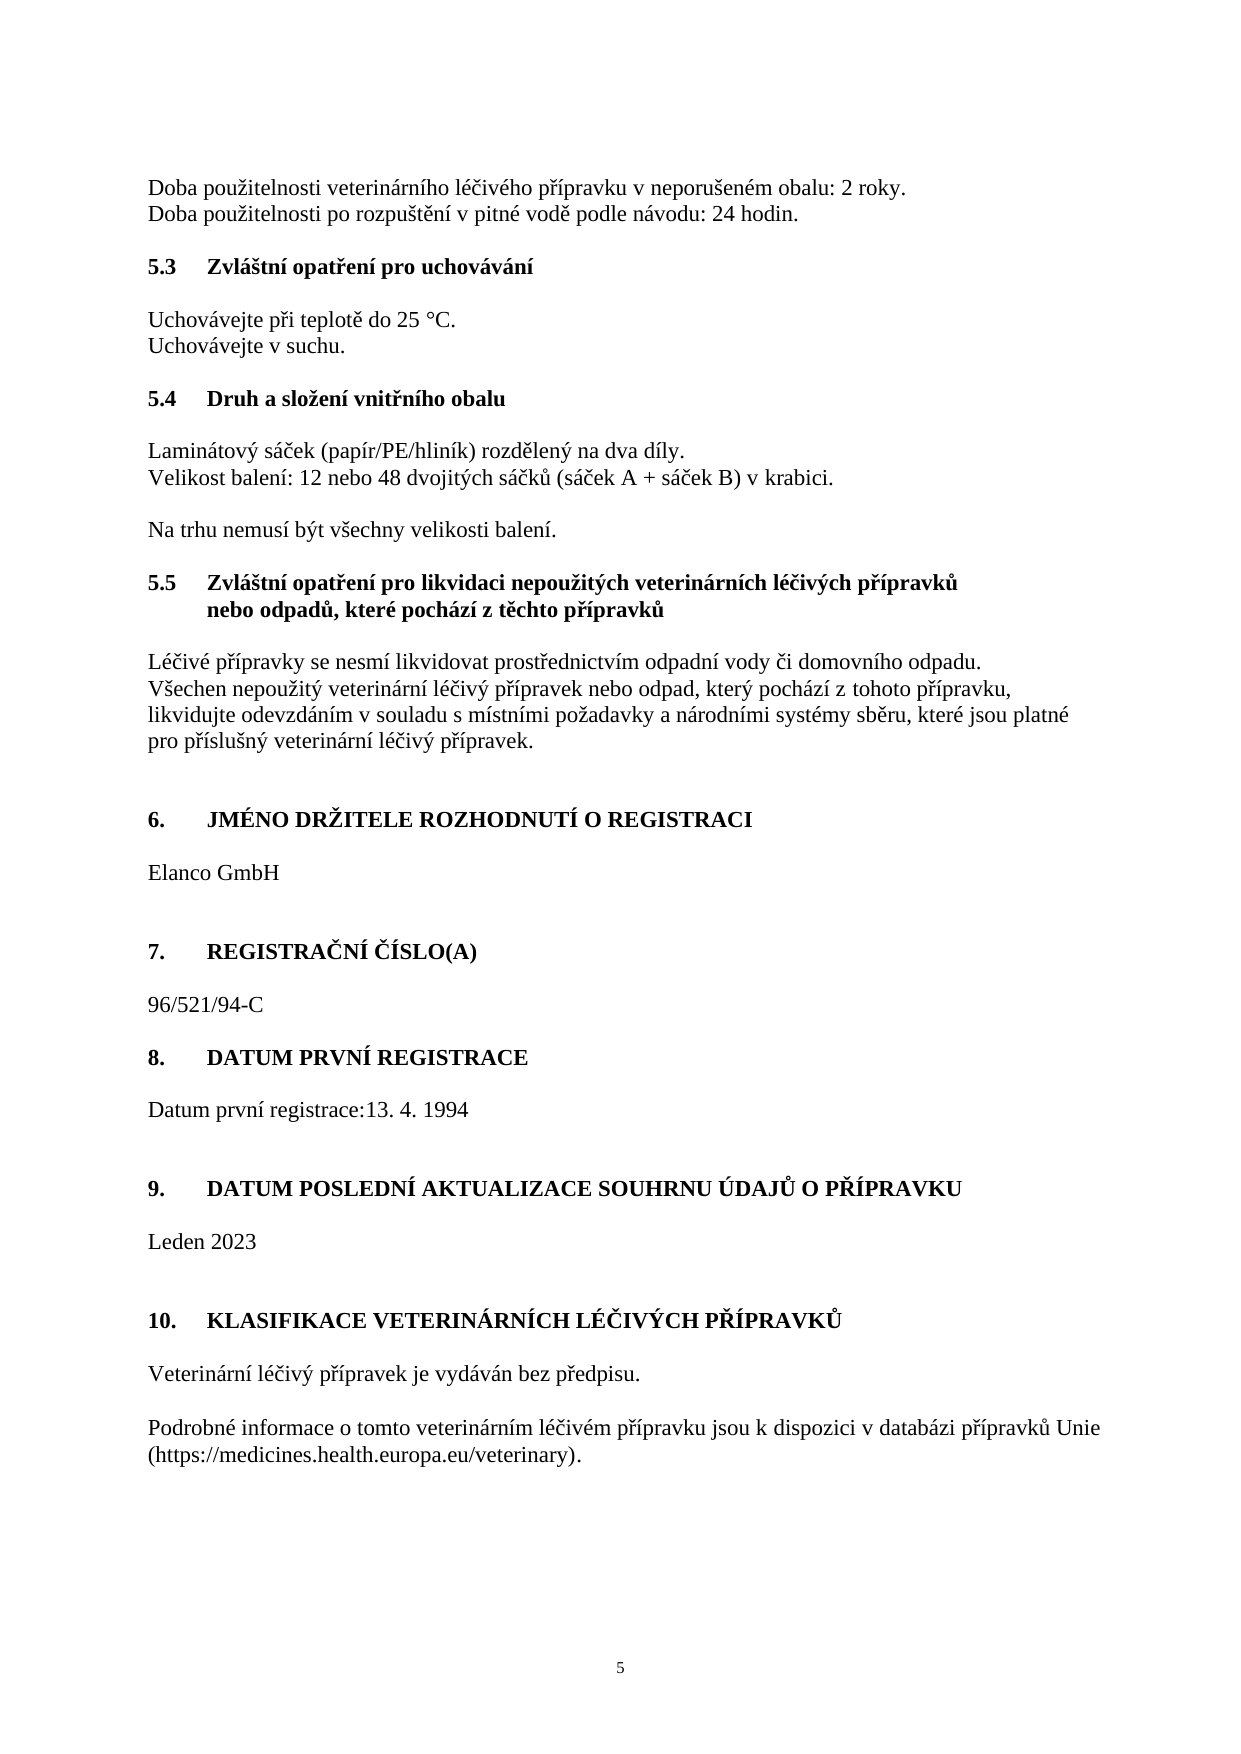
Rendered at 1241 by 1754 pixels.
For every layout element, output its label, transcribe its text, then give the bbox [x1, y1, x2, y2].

text Datum první registrace:13. 4. 1994 [148, 1096, 1093, 1123]
text 8. DATUM PRVNÍ REGISTRACE [148, 1044, 1093, 1070]
text 10. KLASIFIKACE VETERINÁRNÍCH LÉČIVÝCH PŘÍPRAVKŮ [148, 1307, 1093, 1333]
text 5.5 Zvláštní opatření pro likvidaci nepoužitých veterinárních léčivých přípravků nebo odpadů, které pochází z těchto přípravků [148, 569, 1093, 622]
text Velikost balení: 12 nebo 48 dvojitých sáčků (sáček A + sáček B) v krabici. [148, 464, 1093, 490]
list Veterinární léčivý přípravek je vydáván bez předpisu. [148, 1360, 1093, 1387]
text 5.3 Zvláštní opatření pro uchovávání [148, 253, 1093, 279]
text Elanco GmbH [148, 859, 1093, 886]
text Uchovávejte při teplotě do 25 °C. [148, 306, 1093, 332]
text 6. JMÉNO DRŽITELE ROZHODNUTÍ O REGISTRACI [148, 806, 1093, 833]
text Doba použitelnosti veterinárního léčivého přípravku v neporušeném obalu: 2 roky. [148, 174, 1093, 200]
text Všechen nepoužitý veterinární léčivý přípravek nebo odpad, který pochází z tohoto přípravku, likvidujte odevzdáním v souladu s místními požadavky a národními systémy sběru, které jsou platné pro příslušný veterinární léčivý přípravek. [148, 675, 1093, 754]
text Podrobné informace o tomto veterinárním léčivém přípravku jsou k dispozici v databázi přípravků Unie (https://medicines.health.europa.eu/veterinary). [148, 1414, 1126, 1468]
text 96/521/94-C [148, 991, 1093, 1017]
text Laminátový sáček (papír/PE/hliník) rozdělený na dva díly. [148, 437, 1093, 464]
text Leden 2023 [148, 1228, 1093, 1254]
text 9. DATUM POSLEDNÍ AKTUALIZACE SOUHRNU ÚDAJŮ O PŘÍPRAVKU [148, 1175, 1093, 1202]
text Na trhu nemusí být všechny velikosti balení. [148, 517, 1093, 543]
text Uchovávejte v suchu. [148, 332, 1093, 358]
text Doba použitelnosti po rozpuštění v pitné vodě podle návodu: 24 hodin. [148, 200, 1093, 227]
text 5.4 Druh a složení vnitřního obalu [148, 385, 1093, 411]
text 7. REGISTRAČNÍ ČÍSLO(A) [148, 938, 1093, 964]
text Léčivé přípravky se nesmí likvidovat prostřednictvím odpadní vody či domovního odpadu. [148, 648, 1093, 675]
